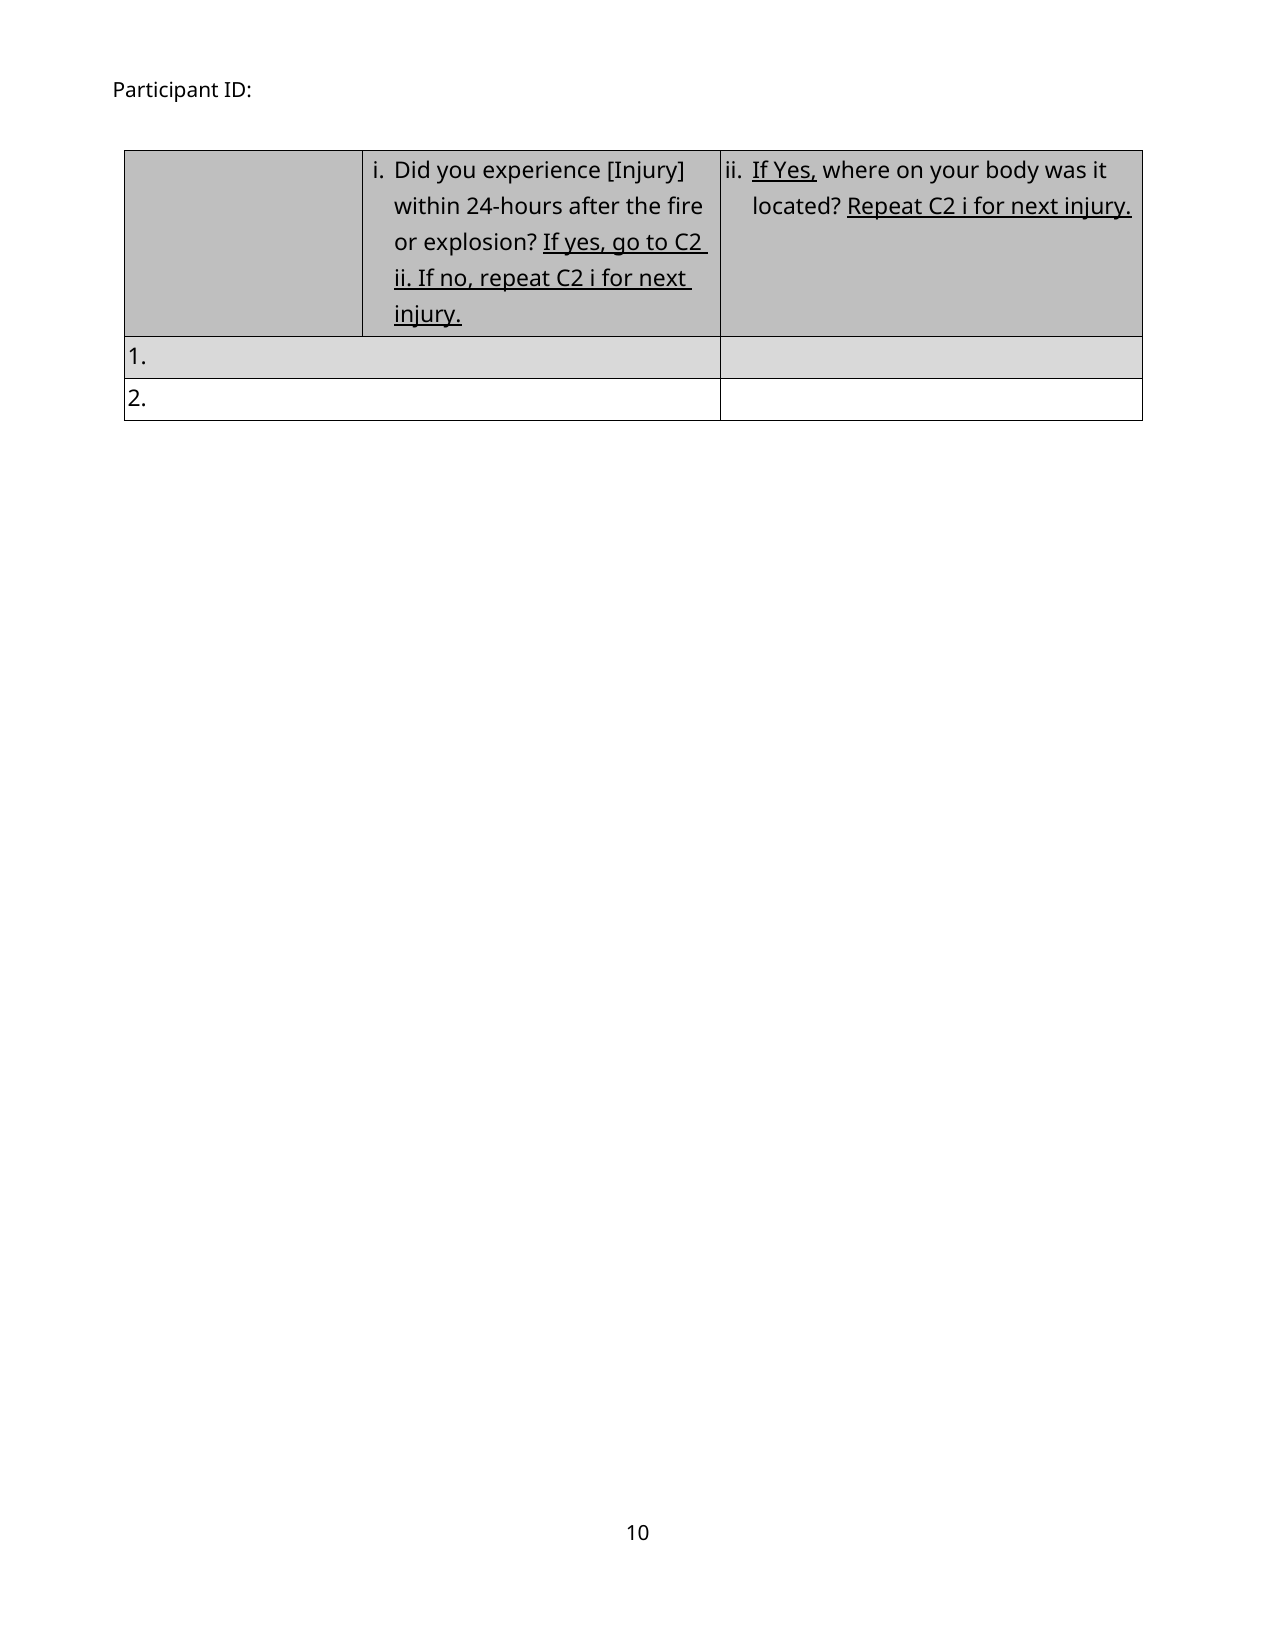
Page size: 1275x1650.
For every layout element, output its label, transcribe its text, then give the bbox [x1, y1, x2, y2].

table_header Did you experience [Injury] within 24-hours after the fire or explosion? If yes, go to C2 ii. If no, repeat C2 i for next injury. [363, 151, 720, 336]
table_cell [721, 379, 1142, 420]
table_cell 2. [125, 379, 720, 420]
table_cell 1. [125, 337, 720, 378]
table_cell [721, 337, 1142, 378]
table_header [125, 151, 362, 336]
table_header If Yes, where on your body was it located? Repeat C2 i for next injury. [721, 151, 1142, 336]
